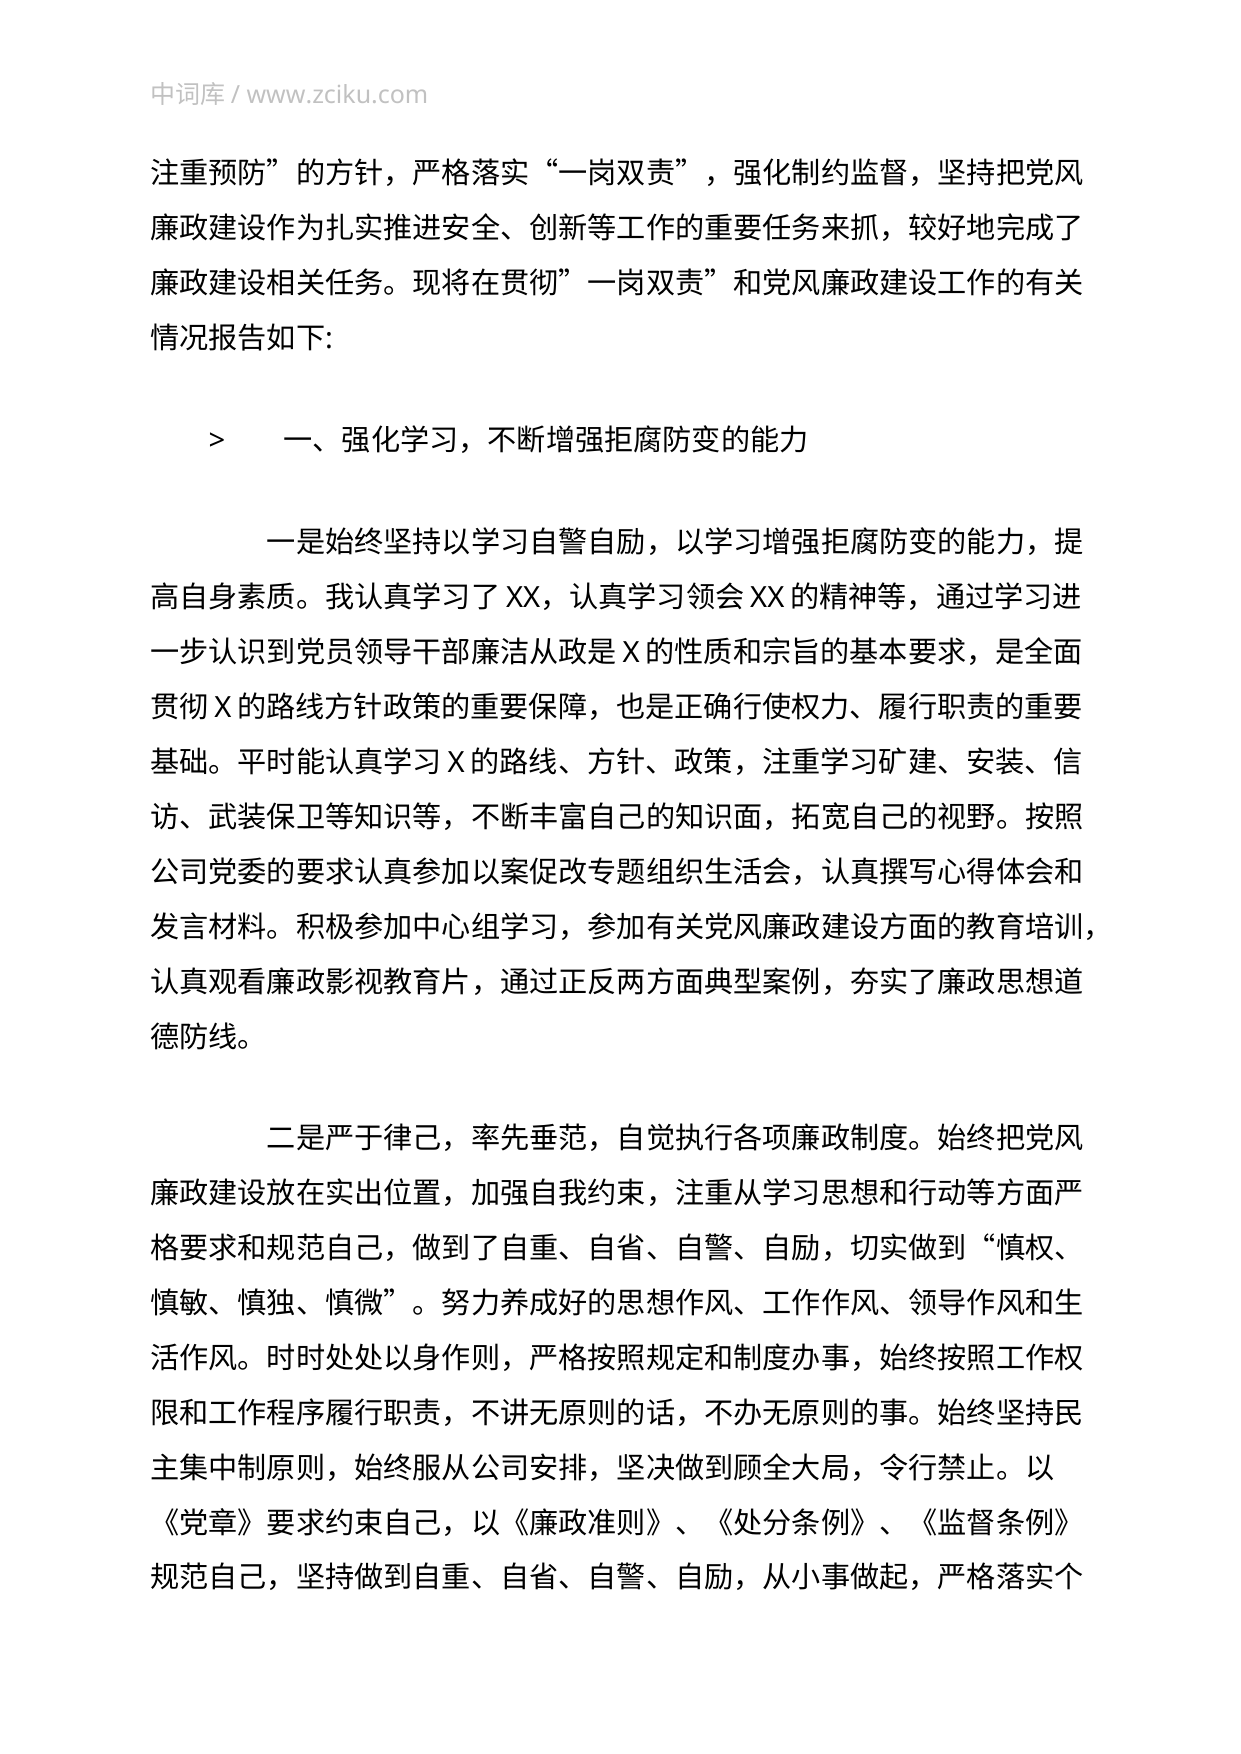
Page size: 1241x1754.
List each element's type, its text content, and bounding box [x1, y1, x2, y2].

text > 一、强化学习，不断增强拒腐防变的能力 [150, 417, 1090, 459]
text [150, 150, 1090, 357]
text 一是始终坚持以学习自警自励，以学习增强拒腐防变的能力，提高自身素质。我认真学习了XX，认真学习领会XX的精神等，通过学习进一步认识到党员领导干部廉洁从政是X的性质和宗旨的基本要求，是全面贯彻X的路线方针政策的重要保障，也是正确行使权力、履行职责的重要基础。平时能认真学习X的路线、方针、政策，注重学习矿建、安装、信访、武装保卫等知识等，不断丰富自己的知识面，拓宽自己的视野。按照公司党委的要求认真参加以案促改专题组织生活会，认真撰写心得体会和发言材料。积极参加中心组学习，参加有关党风廉政建设方面的教育培训，认真观看廉政影视教育片，通过正反两方面典型案例，夯实了廉政思想道德防线。 [150, 519, 1090, 1055]
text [150, 1115, 1090, 1596]
